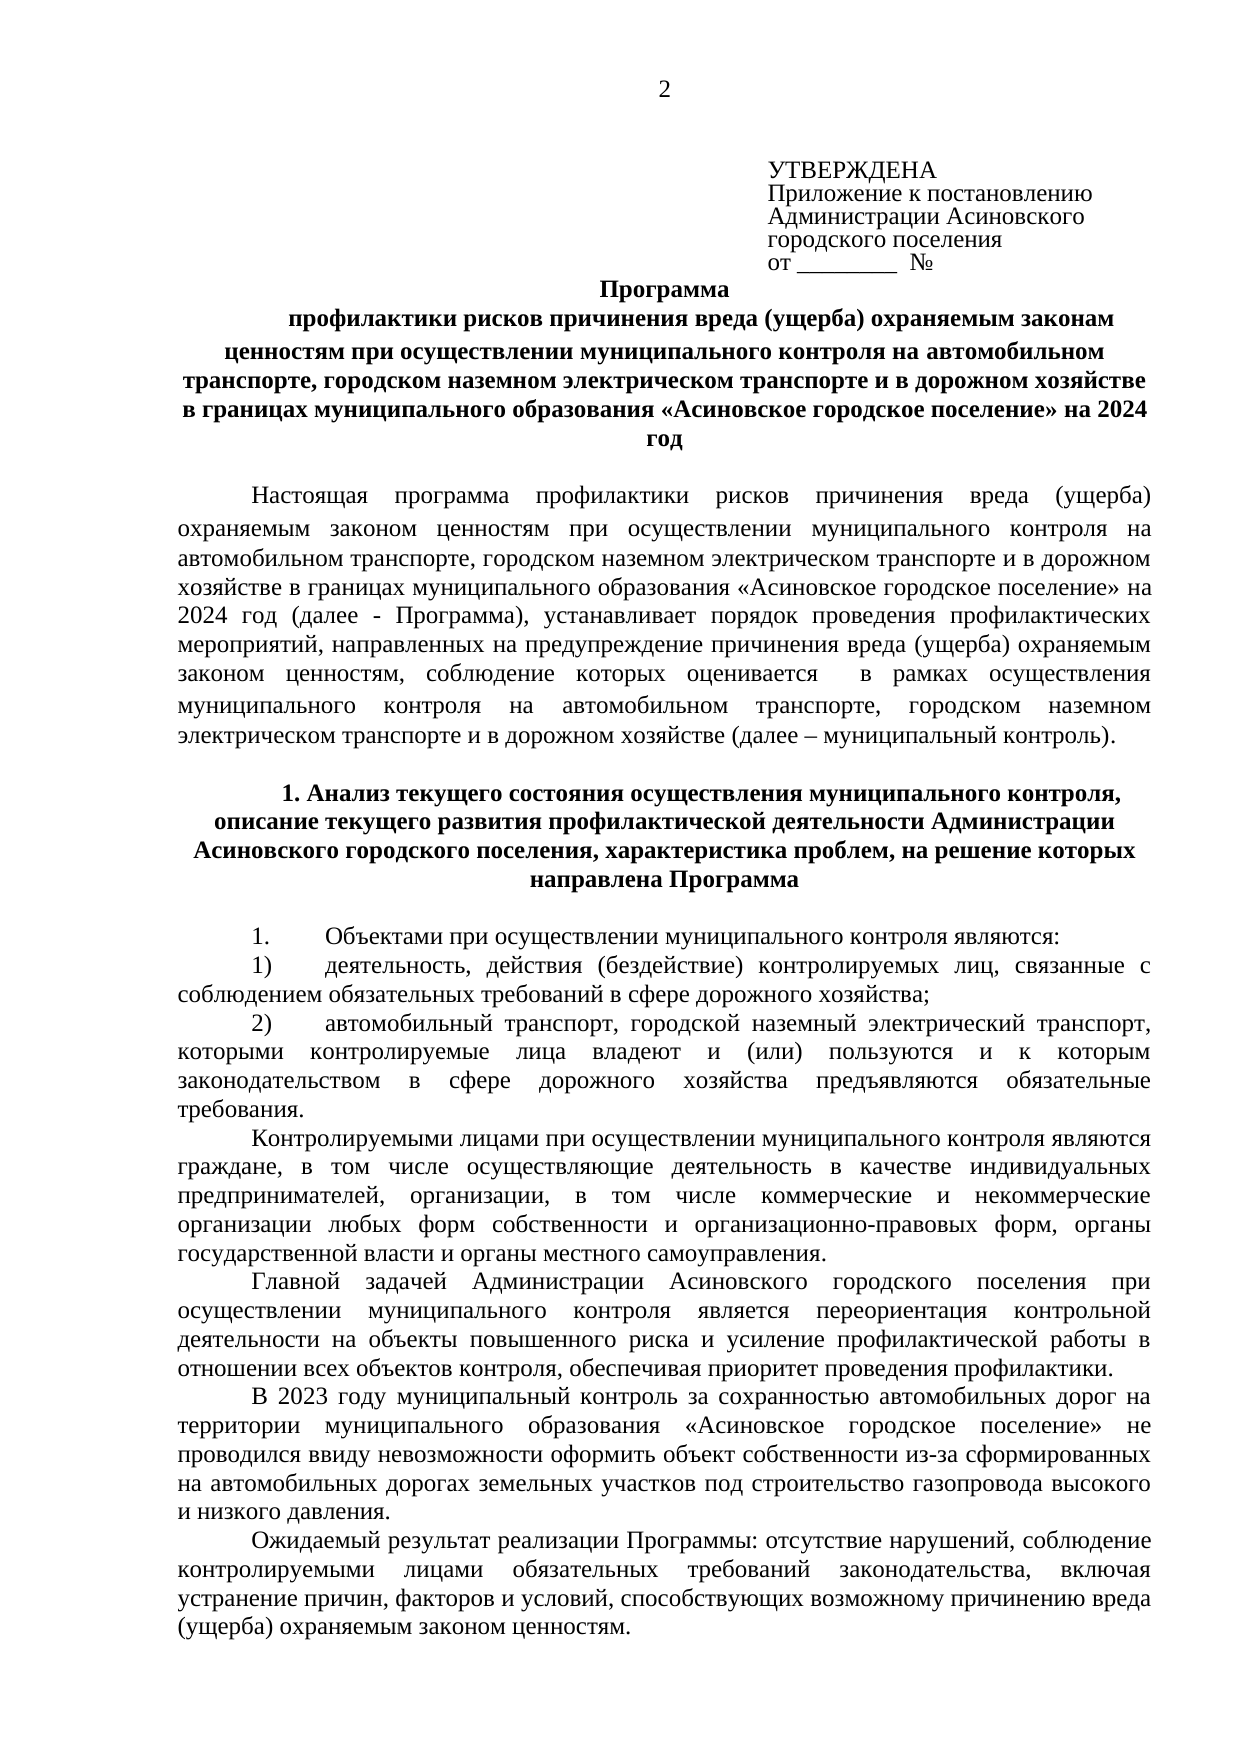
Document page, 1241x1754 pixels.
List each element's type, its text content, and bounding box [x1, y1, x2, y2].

text Приложение к постановлению [722, 183, 1152, 206]
text УТВЕРЖДЕНА [722, 160, 1152, 183]
text В 2023 году муниципальный контроль за сохранностью автомобильных дорог на территории муниципального образования «Асиновское городское поселение» не проводился ввиду невозможности оформить объект собственности из-за сформированных на автомобильных дорогах земельных участков под строительство газопровода высокого и низкого давления. [177, 1381, 1152, 1525]
text Главной задачей Администрации Асиновского городского поселения при осуществлении муниципального контроля является переориентация контрольной деятельности на объекты повышенного риска и усиление профилактической работы в отношении всех объектов контроля, обеспечивая приоритет проведения профилактики. [177, 1266, 1152, 1381]
text Ожидаемый результат реализации Программы: отсутствие нарушений, соблюдение контролируемыми лицами обязательных требований законодательства, включая устранение причин, факторов и условий, способствующих возможному причинению вреда (ущерба) охраняемым законом ценностям. [177, 1525, 1152, 1640]
text Администрации Асиновского [722, 206, 1152, 229]
list Объектами при осуществлении муниципального контроля являются: [177, 921, 1152, 950]
list автомобильный транспорт, городской наземный электрический транспорт, которыми контролируемые лица владеют и (или) пользуются и к которым законодательством в сфере дорожного хозяйства предъявляются обязательные требования. [177, 1008, 1152, 1123]
list деятельность, действия (бездействие) контролируемых лиц, связанные с соблюдением обязательных требований в сфере дорожного хозяйства; [177, 950, 1152, 1008]
text профилактики рисков причинения вреда (ущерба) охраняемым законам ценностям при осуществлении муниципального контроля на автомобильном транспорте, городском наземном электрическом транспорте и в дорожном хозяйстве в границах муниципального образования «Асиновское городское поселение» на 2024 год [177, 303, 1152, 452]
text городского поселения [722, 229, 1152, 252]
text Контролируемыми лицами при осуществлении муниципального контроля являются граждане, в том числе осуществляющие деятельность в качестве индивидуальных предпринимателей, организации, в том числе коммерческие и некоммерческие организации любых форм собственности и организационно-правовых форм, органы государственной власти и органы местного самоуправления. [177, 1123, 1152, 1266]
text Настоящая программа профилактики рисков причинения вреда (ущерба) охраняемым законом ценностям при осуществлении муниципального контроля на автомобильном транспорте, городском наземном электрическом транспорте и в дорожном хозяйстве в границах муниципального образования «Асиновское городское поселение» на 2024 год (далее - Программа), устанавливает порядок проведения профилактических мероприятий, направленных на предупреждение причинения вреда (ущерба) охраняемым законом ценностям, соблюдение которых оценивается в рамках осуществления муниципального контроля на автомобильном транспорте, городском наземном электрическом транспорте и в дорожном хозяйстве (далее – муниципальный контроль). [177, 481, 1152, 749]
text Программа [177, 274, 1152, 303]
text 1. Анализ текущего состояния осуществления муниципального контроля, описание текущего развития профилактической деятельности Администрации Асиновского городского поселения, характеристика проблем, на решение которых направлена Программа [177, 778, 1152, 893]
text от ________ № [722, 252, 1152, 274]
